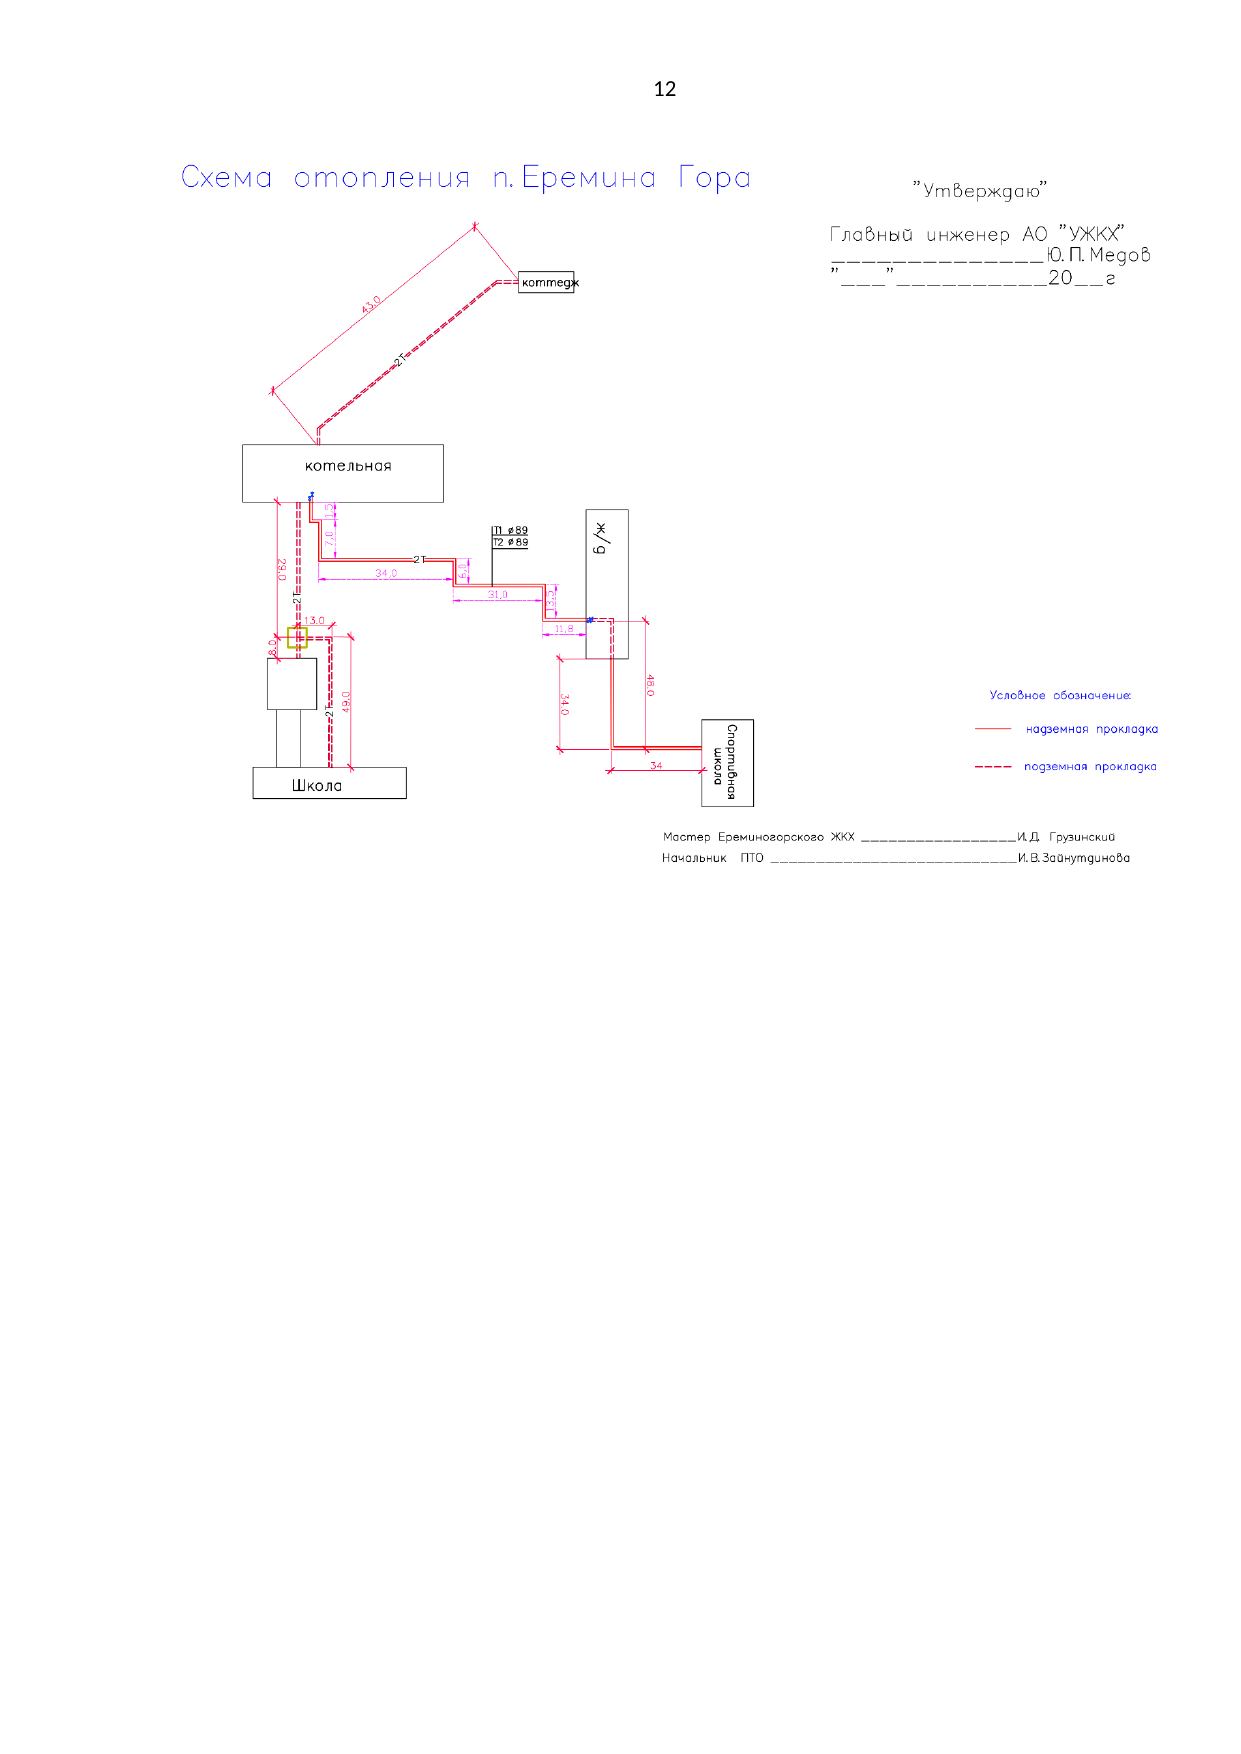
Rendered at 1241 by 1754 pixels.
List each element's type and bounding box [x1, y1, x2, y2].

picture [176, 130, 1164, 873]
